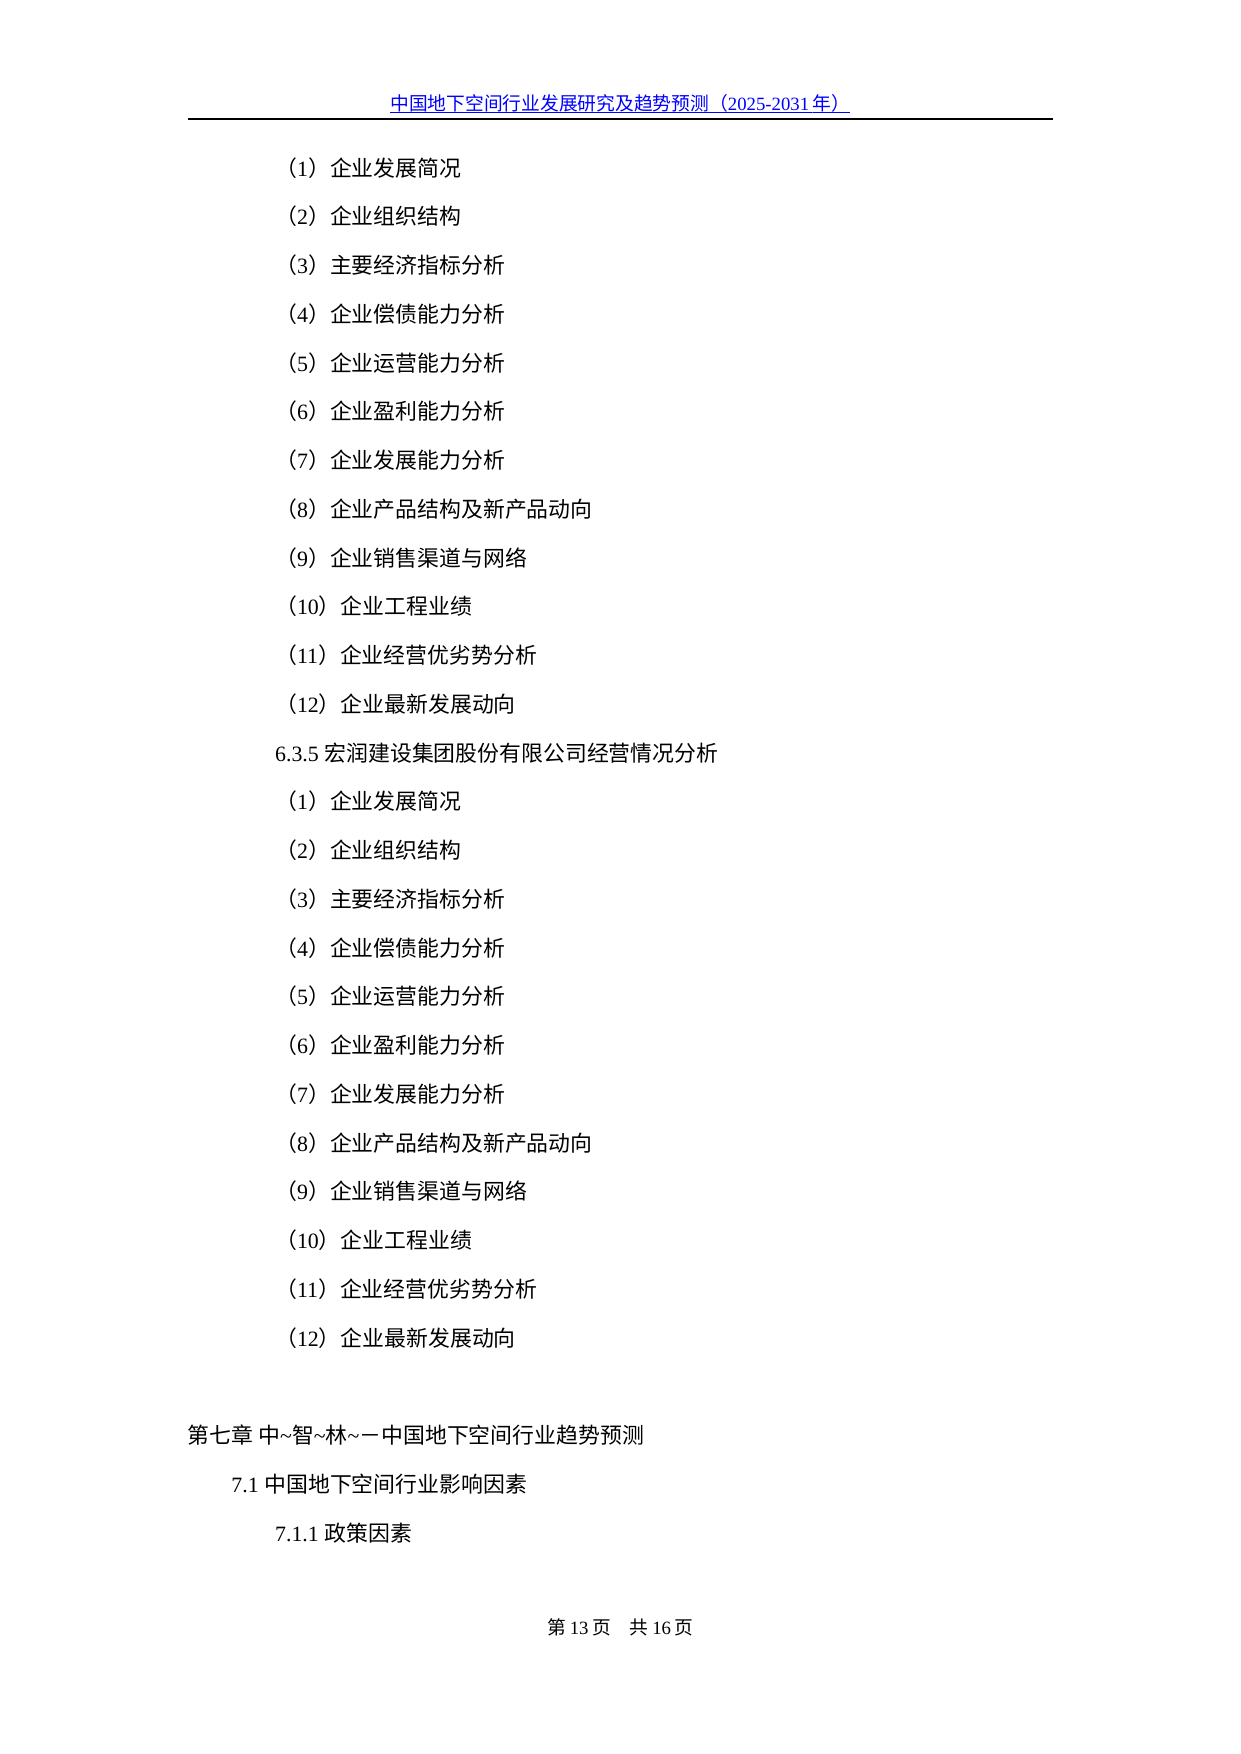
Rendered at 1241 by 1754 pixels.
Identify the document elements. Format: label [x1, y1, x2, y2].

text [187, 150, 1053, 1548]
